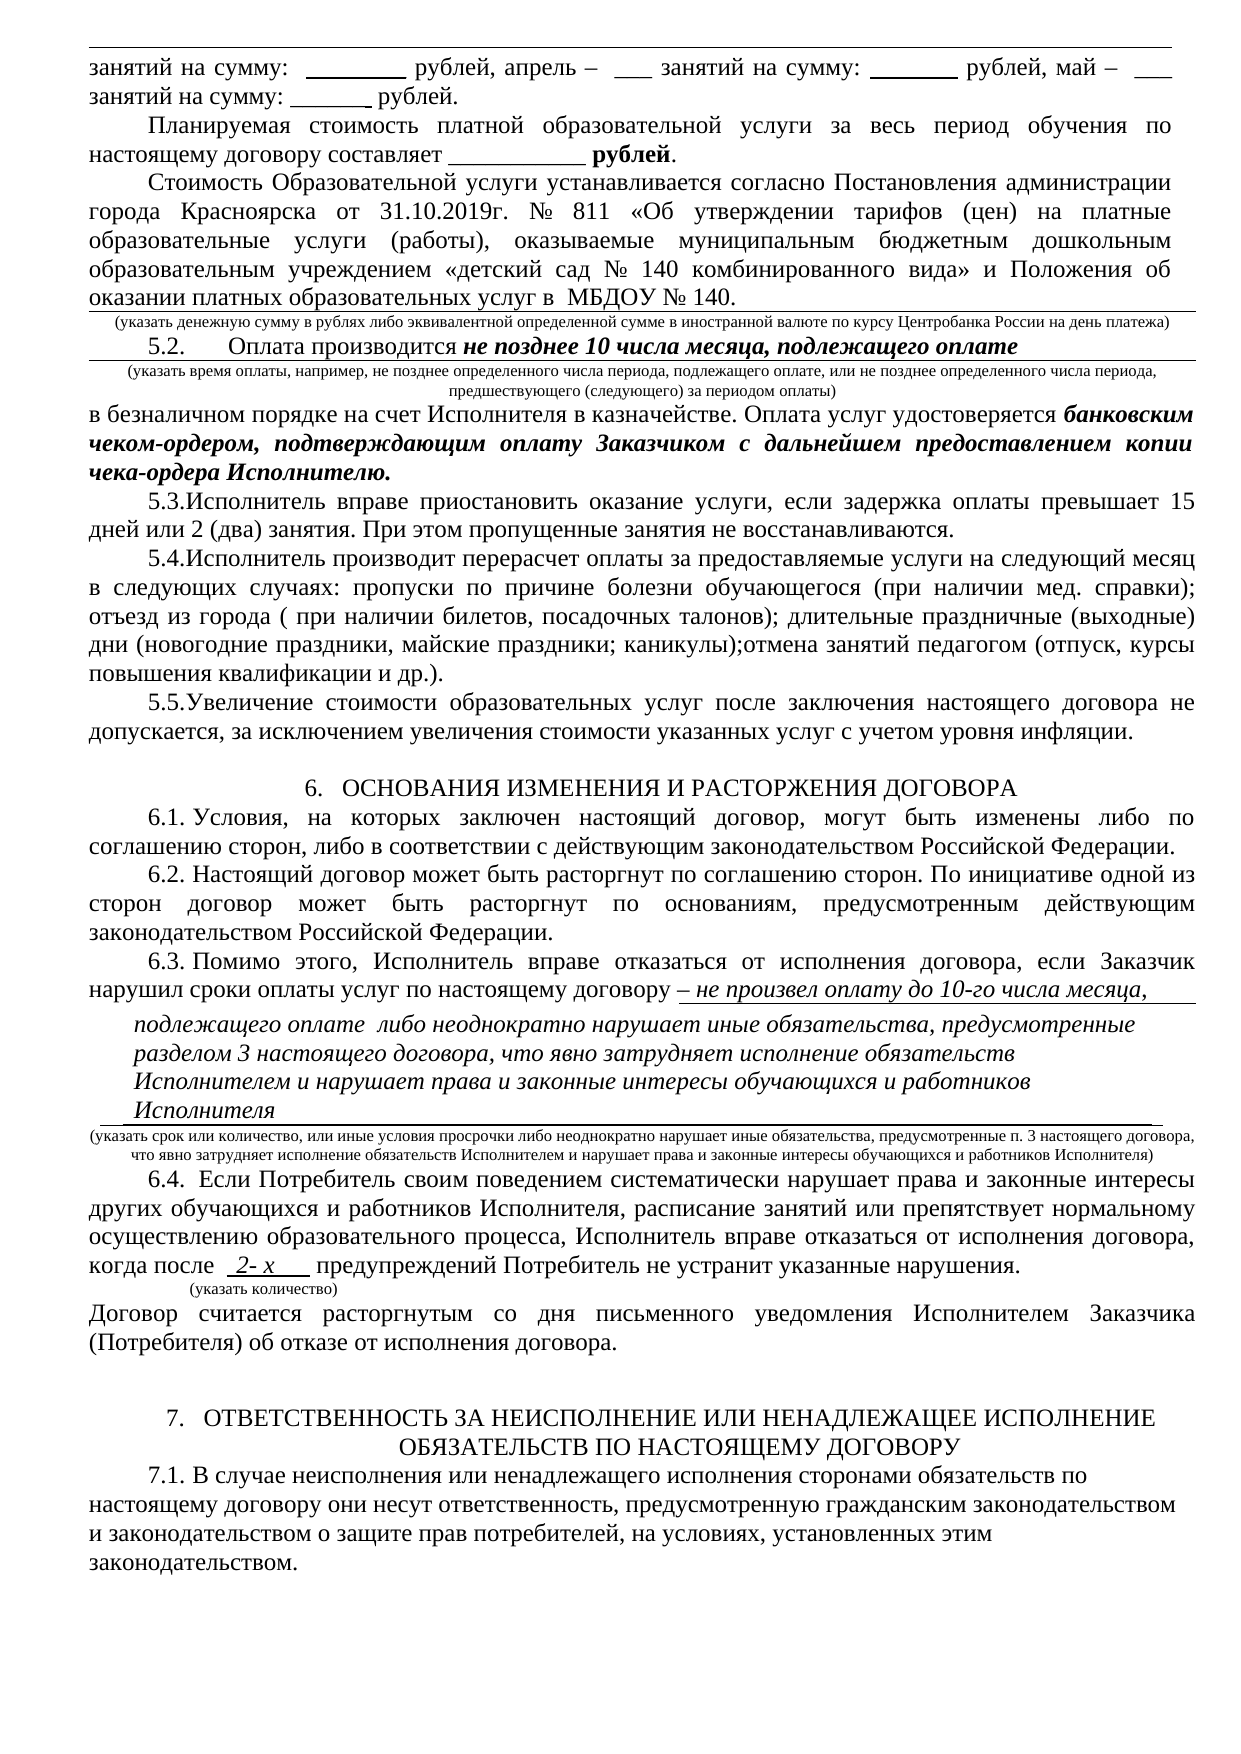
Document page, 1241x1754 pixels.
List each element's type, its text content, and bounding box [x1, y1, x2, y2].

list ОТВЕТСТВЕННОСТЬ ЗА НЕИСПОЛНЕНИЕ ИЛИ НЕНАДЛЕЖАЩЕЕ ИСПОЛНЕНИЕ ОБЯЗАТЕЛЬСТВ ПО НАСТОЯЩЕМУ ДОГОВОРУ [126, 1403, 1196, 1461]
text (указать время оплаты, например, не позднее определенного числа периода, подлежащего оплате, или не позднее определенного числа периода, предшествующего (следующего) за периодом оплаты) [89, 361, 1196, 399]
list Помимо этого, Исполнитель вправе отказаться от исполнения договора, если Заказчик нарушил сроки оплаты услуг по настоящему договору – не произвел оплату до 10-го числа месяца, [89, 946, 1196, 1003]
list Оплата производится не позднее 10 числа месяца, подлежащего оплате [148, 331, 1196, 360]
list Если Потребитель своим поведением систематически нарушает права и законные интересы других обучающихся и работников Исполнителя, расписание занятий или препятствует нормальному осуществлению образовательного процесса, Исполнитель вправе отказаться от исполнения договора, когда после 2- х предупреждений Потребитель не устранит указанные нарушения. [89, 1164, 1196, 1279]
list Условия, на которых заключен настоящий договор, могут быть изменены либо по соглашению сторон, либо в соответствии с действующим законодательством Российской Федерации. [89, 802, 1196, 859]
list В случае неисполнения или ненадлежащего исполнения сторонами обязательств по настоящему договору они несут ответственность, предусмотренную гражданским законодательством и законодательством о защите прав потребителей, на условиях, установленных этим законодательством. [89, 1461, 1196, 1576]
text (указать количество) [89, 1279, 1196, 1298]
text Планируемая стоимость платной образовательной услуги за весь период обучения по настоящему договору составляет ___________ рублей. [89, 105, 1172, 162]
list Исполнитель производит перерасчет оплаты за предоставляемые услуги на следующий месяц в следующих случаях: пропуски по причине болезни обучающегося (при наличии мед. справки); отъезд из города ( при наличии билетов, посадочных талонов); длительные праздничные (выходные) дни (новогодние праздники, майские праздники; каникулы);отмена занятий педагогом (отпуск, курсы повышения квалификации и др.). [89, 543, 1196, 687]
list ОСНОВАНИЯ ИЗМЕНЕНИЯ И РАСТОРЖЕНИЯ ДОГОВОРА [126, 773, 1196, 802]
list Увеличение стоимости образовательных услуг после заключения настоящего договора не допускается, за исключением увеличения стоимости указанных услуг с учетом уровня инфляции. [89, 687, 1196, 744]
list Настоящий договор может быть расторгнут по соглашению сторон. По инициативе одной из сторон договор может быть расторгнут по основаниям, предусмотренным действующим законодательством Российской Федерации. [89, 859, 1196, 946]
text (указать денежную сумму в рублях либо эквивалентной определенной сумме в иностранной валюте по курсу Центробанка России на день платежа) [89, 312, 1196, 331]
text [89, 48, 1172, 105]
list Исполнитель вправе приостановить оказание услуги, если задержка оплаты превышает 15 дней или 2 (два) занятия. При этом пропущенные занятия не восстанавливаются. [89, 486, 1196, 543]
text Договор считается расторгнутым со дня письменного уведомления Исполнителем Заказчика (Потребителя) об отказе от исполнения договора. [89, 1298, 1196, 1356]
text Стоимость Образовательной услуги устанавливается согласно Постановления администрации города Красноярска от 31.10.2019г. № 811 «Об утверждении тарифов (цен) на платные образовательные услуги (работы), оказываемые муниципальным бюджетным дошкольным образовательным учреждением «детский сад № 140 комбинированного вида» и Положения об оказании платных образовательных услуг в МБДОУ № 140. [89, 162, 1172, 311]
table_header [100, 1009, 1163, 1124]
text (указать срок или количество, или иные условия просрочки либо неоднократно нарушает иные обязательства, предусмотренные п. 3 настоящего договора, что явно затрудняет исполнение обязательств Исполнителем и нарушает права и законные интересы обучающихся и работников Исполнителя) [89, 1126, 1196, 1164]
text в безналичном порядке на счет Исполнителя в казначействе. Оплата услуг удостоверяется банковским чеком-ордером, подтверждающим оплату Заказчиком с дальнейшем предоставлением копии чека-ордера Исполнителю. [89, 399, 1196, 486]
